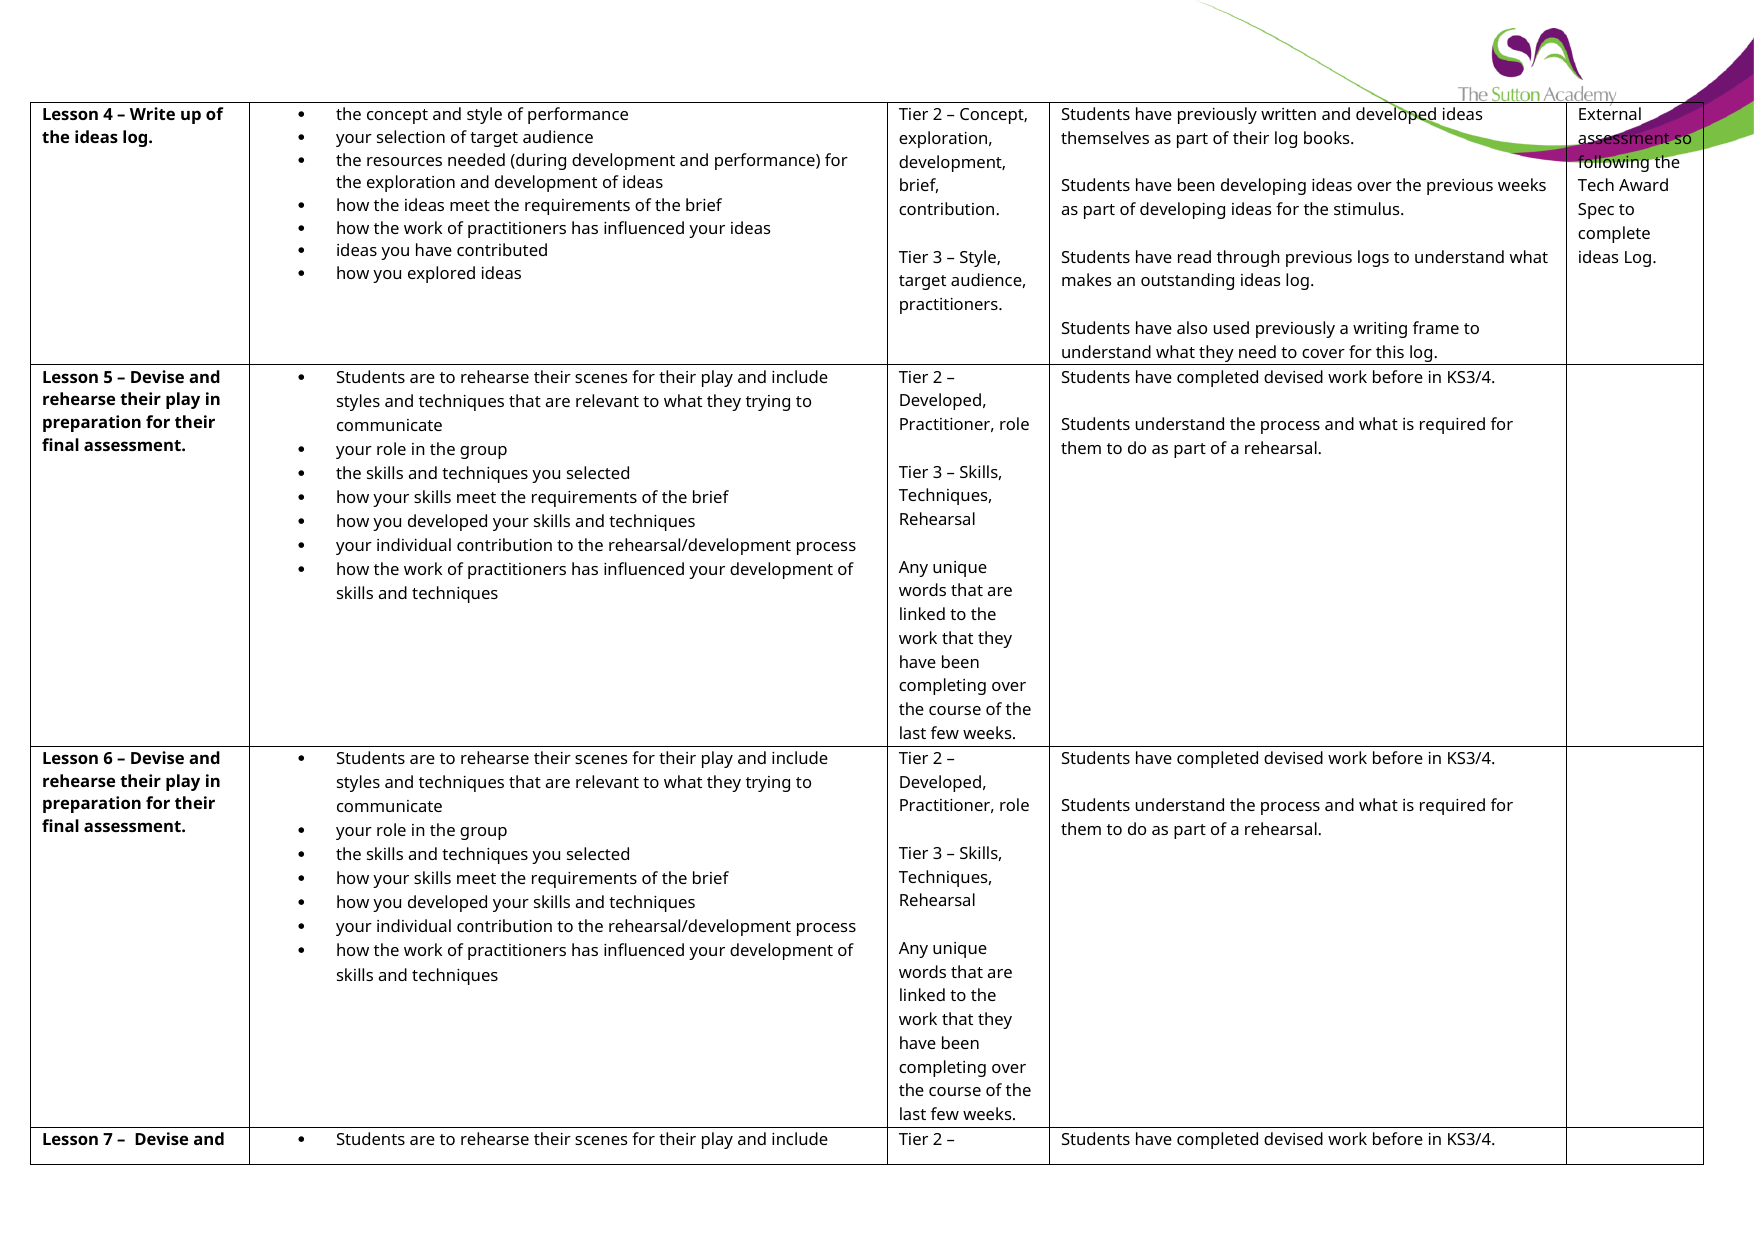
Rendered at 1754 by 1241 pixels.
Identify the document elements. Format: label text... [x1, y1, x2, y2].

table_header Tier 2 – Concept, exploration, development, brief, contribution. Tier 3 – Style, target audience, practitioners. [888, 103, 1049, 364]
table_cell Lesson 5 – Devise and rehearse their play in preparation for their final assessment. [31, 365, 249, 746]
table_cell Lesson 6 – Devise and rehearse their play in preparation for their final assessment. [31, 747, 249, 1127]
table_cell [1050, 1128, 1566, 1164]
table_header Lesson 4 – Write up of the ideas log. [31, 103, 249, 364]
picture [1196, 0, 1754, 163]
table_cell Students have completed devised work before in KS3/4. Students understand the process and what is required for them to do as part of a rehearsal. [1050, 747, 1566, 1127]
table_header the concept and style of performance your selection of target audience the resources needed (during development and performance) for the exploration and development of ideas how the ideas meet the requirements of the brief how the work of practitioners has influenced your ideas ideas you have contributed how you explored ideas [250, 103, 887, 364]
table_header Students have previously written and developed ideas themselves as part of their log books. Students have been developing ideas over the previous weeks as part of developing ideas for the stimulus. Students have read through previous logs to understand what makes an outstanding ideas log. Students have also used previously a writing frame to understand what they need to cover for this log. [1050, 103, 1566, 364]
table_cell Students have completed devised work before in KS3/4. Students understand the process and what is required for them to do as part of a rehearsal. [1050, 365, 1566, 746]
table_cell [888, 1128, 1049, 1164]
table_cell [250, 1128, 887, 1164]
table_header External assessment so following the Tech Award Spec to complete ideas Log. [1567, 103, 1703, 364]
table_cell [1567, 365, 1703, 746]
table_cell [1567, 1128, 1703, 1164]
table_cell [1567, 747, 1703, 1127]
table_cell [31, 1128, 249, 1164]
